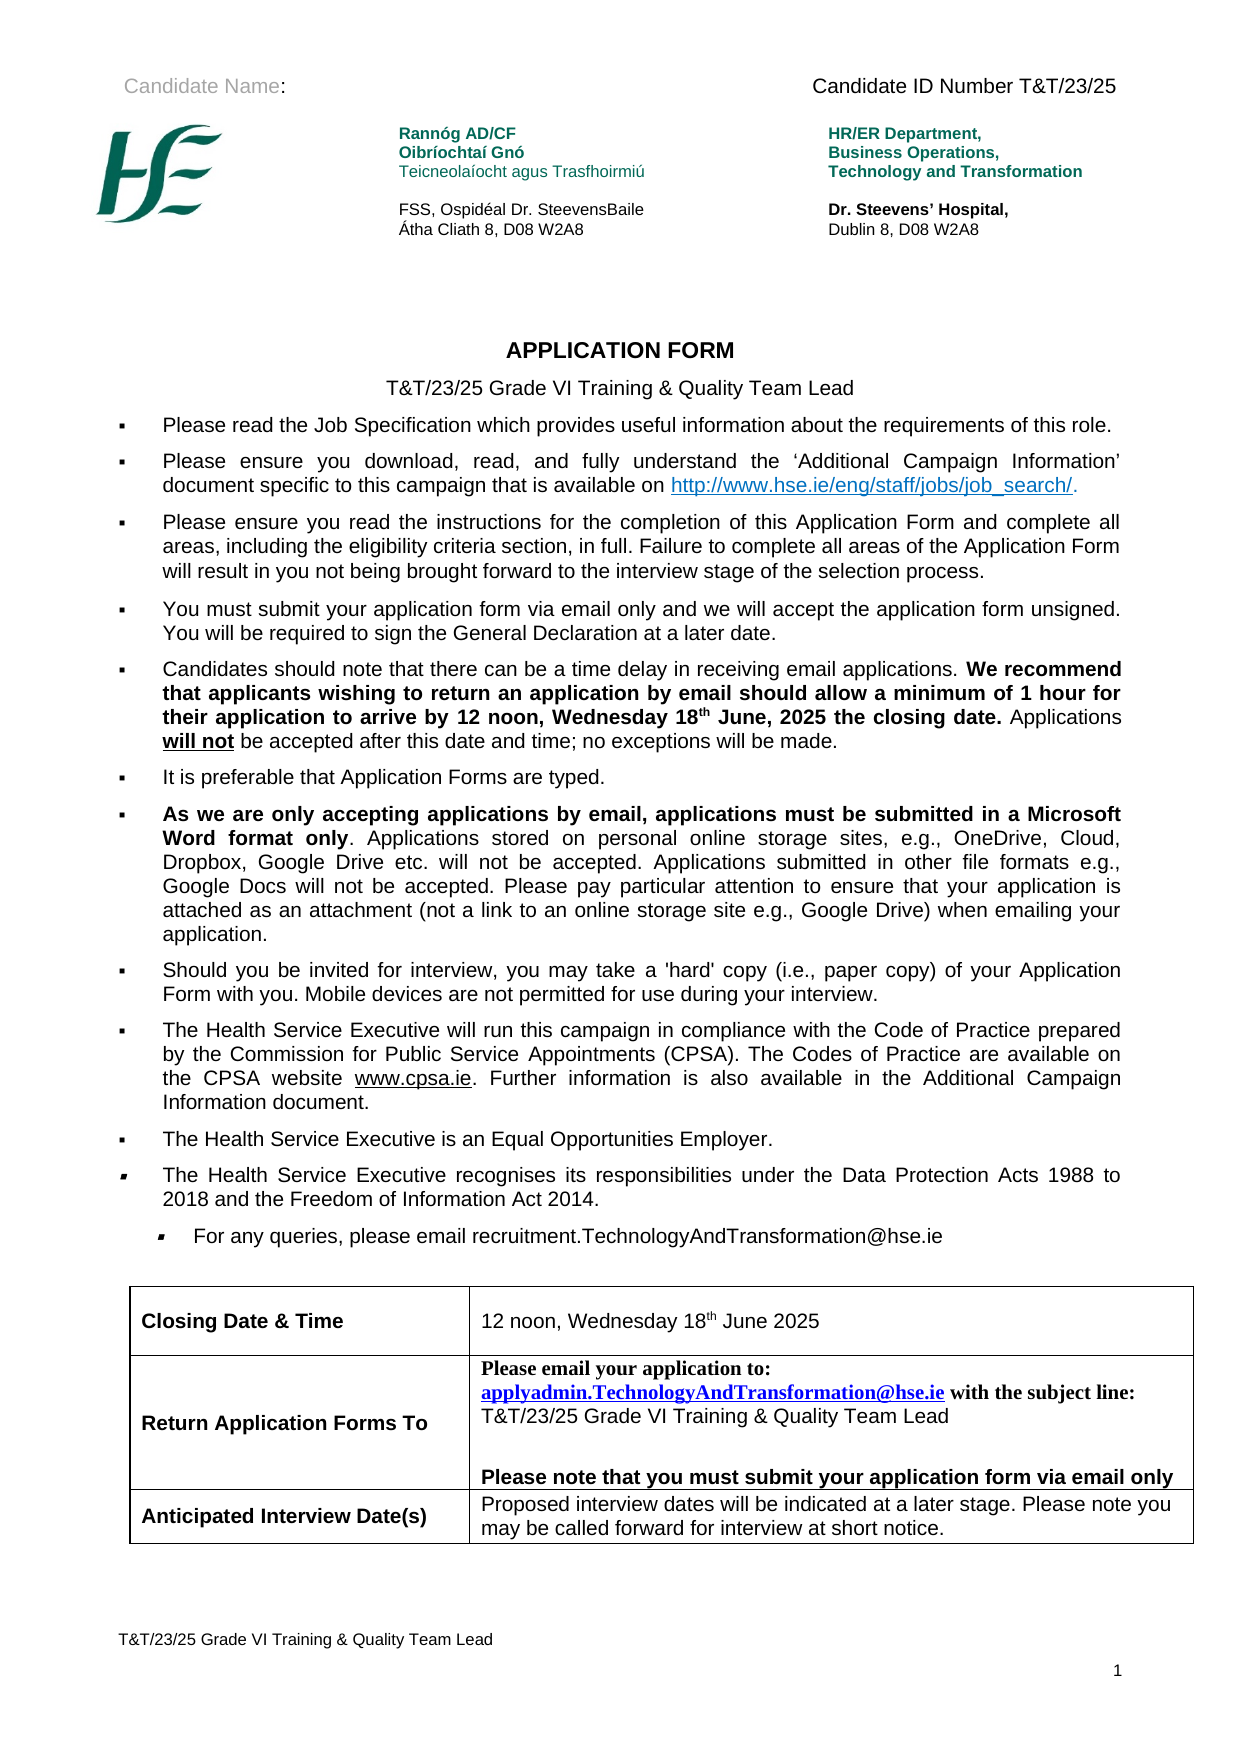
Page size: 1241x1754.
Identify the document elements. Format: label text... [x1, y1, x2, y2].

list It is preferable that Application Forms are typed. [118, 765, 1122, 789]
list Please ensure you download, read, and fully understand the ‘Additional Campaign Information’ document specific to this campaign that is available on http://www.hse.ie/eng/staff/jobs/job_search/. [118, 449, 1122, 497]
table_cell Please email your application to: applyadmin.TechnologyAndTransformation@hse.ie with the subject line: T&T/23/25 Grade VI Training & Quality Team Lead Please note that you must submit your application form via email only [470, 1356, 1193, 1488]
table_header Closing Date & Time [131, 1287, 469, 1355]
table_cell Proposed interview dates will be indicated at a later stage. Please note you may be called forward for interview at short notice. [470, 1490, 1193, 1543]
picture [79, 117, 231, 238]
list You must submit your application form via email only and we will accept the application form unsigned. You will be required to sign the General Declaration at a later date. [118, 596, 1122, 644]
table_header 12 noon, Wednesday 18th June 2025 [470, 1287, 1193, 1355]
list For any queries, please email recruitment.TechnologyAndTransformation@hse.ie [156, 1223, 1122, 1247]
text APPLICATION FORM [118, 337, 1122, 364]
list The Health Service Executive is an Equal Opportunities Employer. [118, 1127, 1122, 1151]
text T&T/23/25 Grade VI Training & Quality Team Lead [118, 376, 1122, 400]
subtitle Please ensure you read the instructions for the completion of this Application Form and complete all areas, including the eligibility criteria section, in full. Failure to complete all areas of the Application Form will result in you not being brought forward to the interview stage of the selection process. [118, 509, 1122, 584]
list Please read the Job Specification which provides useful information about the requirements of this role. [118, 413, 1122, 437]
table_cell Anticipated Interview Date(s) [131, 1490, 469, 1543]
list Should you be invited for interview, you may take a 'hard' copy (i.e., paper copy) of your Application Form with you. Mobile devices are not permitted for use during your interview. [118, 958, 1122, 1006]
list The Health Service Executive will run this campaign in compliance with the Code of Practice prepared by the Commission for Public Service Appointments (CPSA). The Codes of Practice are available on the CPSA website www.cpsa.ie. Further information is also available in the Additional Campaign Information document. [118, 1018, 1122, 1114]
table_cell Return Application Forms To [131, 1356, 469, 1488]
list The Health Service Executive recognises its responsibilities under the Data Protection Acts 1988 to 2018 and the Freedom of Information Act 2014. [118, 1163, 1122, 1211]
list As we are only accepting applications by email, applications must be submitted in a Microsoft Word format only. Applications stored on personal online storage sites, e.g., OneDrive, Cloud, Dropbox, Google Drive etc. will not be accepted. Applications submitted in other file formats e.g., Google Docs will not be accepted. Please pay particular attention to ensure that your application is attached as an attachment (not a link to an online storage site e.g., Google Drive) when emailing your application. [118, 802, 1122, 945]
list Candidates should note that there can be a time delay in receiving email applications. We recommend that applicants wishing to return an application by email should allow a minimum of 1 hour for their application to arrive by 12 noon, Wednesday 18th June, 2025 the closing date. Applications will not be accepted after this date and time; no exceptions will be made. [118, 657, 1122, 753]
